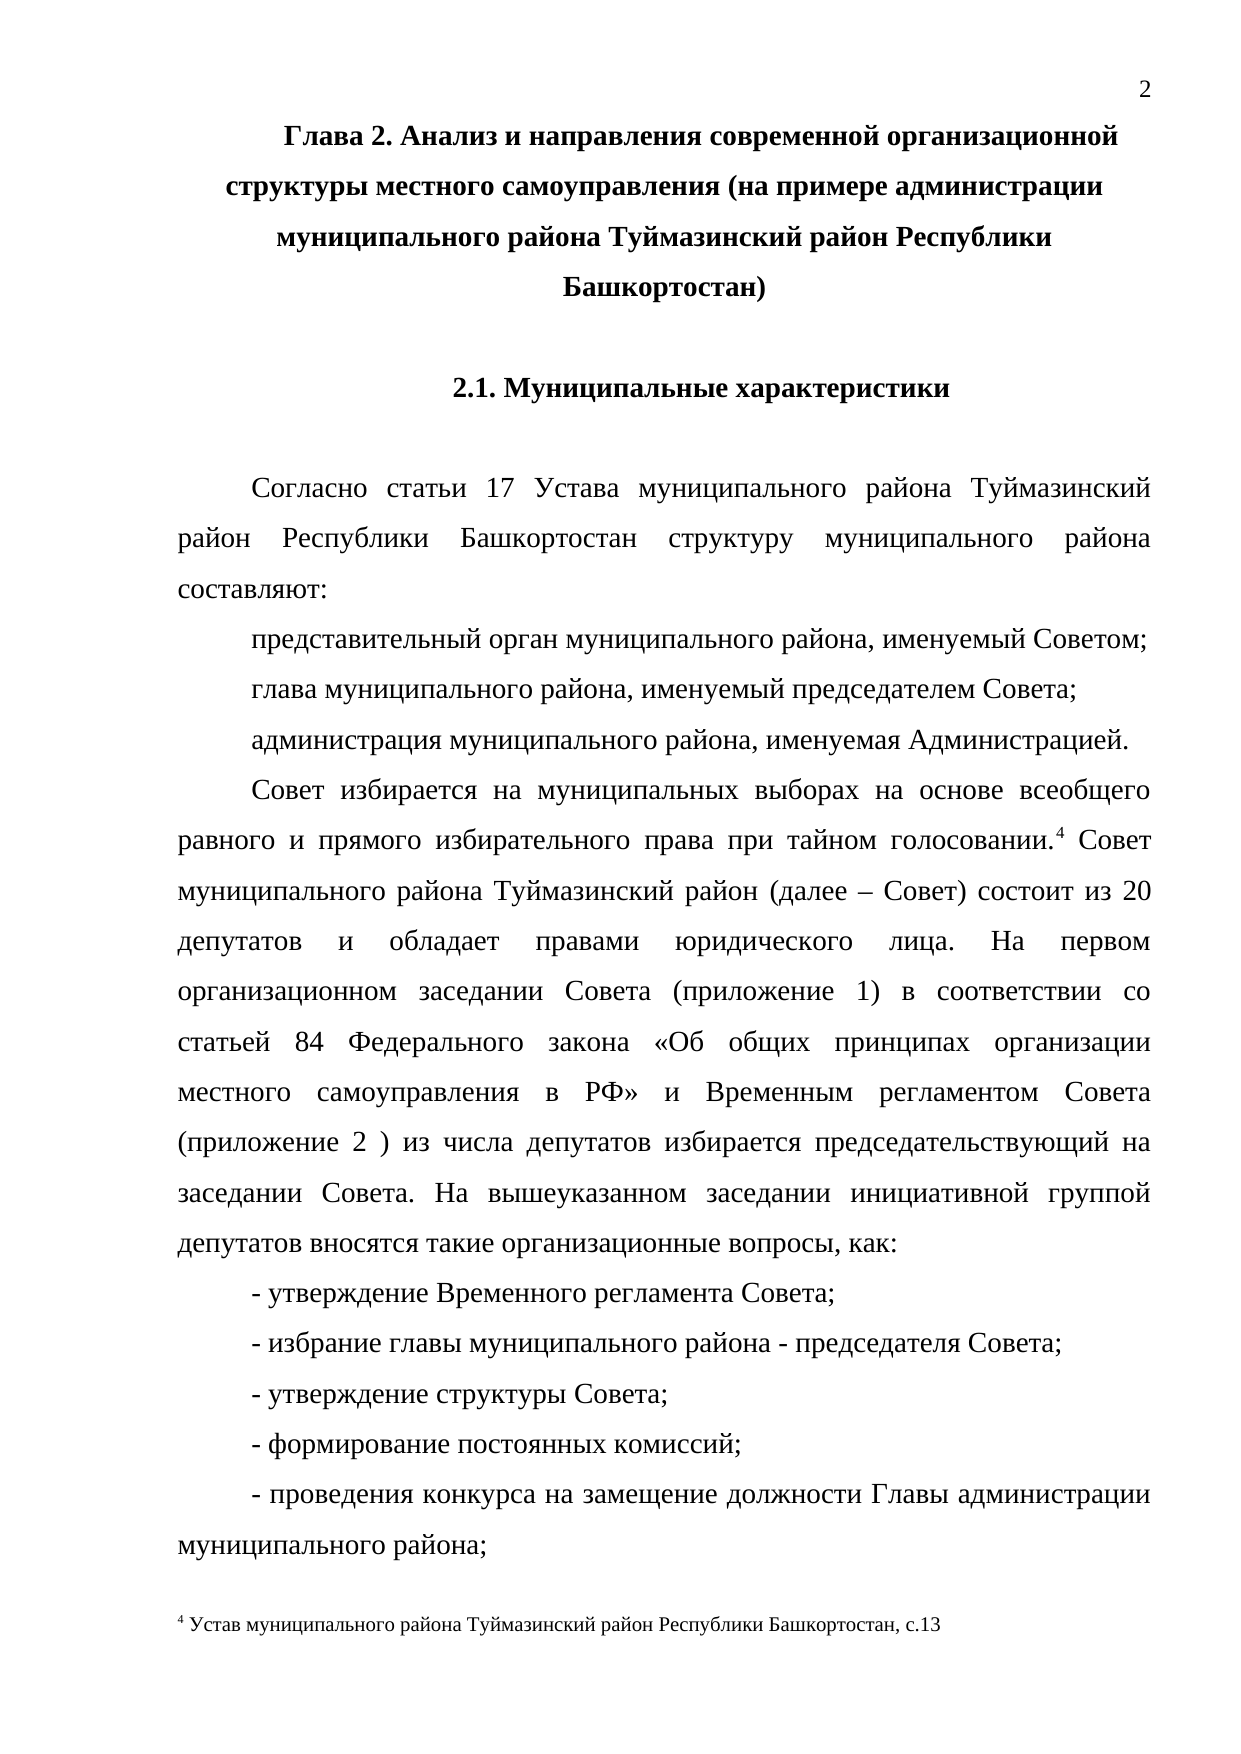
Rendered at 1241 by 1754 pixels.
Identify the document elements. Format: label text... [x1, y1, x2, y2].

text - проведения конкурса на замещение должности Главы администрации муниципального района; [177, 1477, 1152, 1560]
text - утверждение структуры Совета; [177, 1376, 1152, 1409]
text Глава 2. Анализ и направления современной организационной структуры местного самоуправления (на примере администрации муниципального района Туймазинский район Республики Башкортостан) [177, 118, 1152, 303]
text Согласно статьи 17 Устава муниципального района Туймазинский район Республики Башкортостан структуру муниципального района составляют: [177, 470, 1152, 604]
text - формирование постоянных комиссий; [177, 1426, 1152, 1460]
text глава муниципального района, именуемый председателем Совета; [177, 672, 1152, 705]
text 2.1. Муниципальные характеристики [177, 370, 1152, 403]
text Совет избирается на муниципальных выборах на основе всеобщего равного и прямого избирательного права при тайном голосовании. Совет муниципального района Туймазинский район (далее – Совет) состоит из 20 депутатов и обладает правами юридического лица. На первом организационном заседании Совета (приложение 1) в соответствии со статьей 84 Федерального закона «Об общих принципах организации местного самоуправления в РФ» и Временным регламентом Совета (приложение 2 ) из числа депутатов избирается председательствующий на заседании Совета. На вышеуказанном заседании инициативной группой депутатов вносятся такие организационные вопросы, как: [177, 772, 1152, 1258]
text администрация муниципального района, именуемая Администрацией. [177, 722, 1152, 755]
text - утверждение Временного регламента Совета; [177, 1275, 1152, 1309]
text представительный орган муниципального района, именуемый Советом; [177, 621, 1152, 655]
text - избрание главы муниципального района - председателя Совета; [177, 1326, 1152, 1359]
